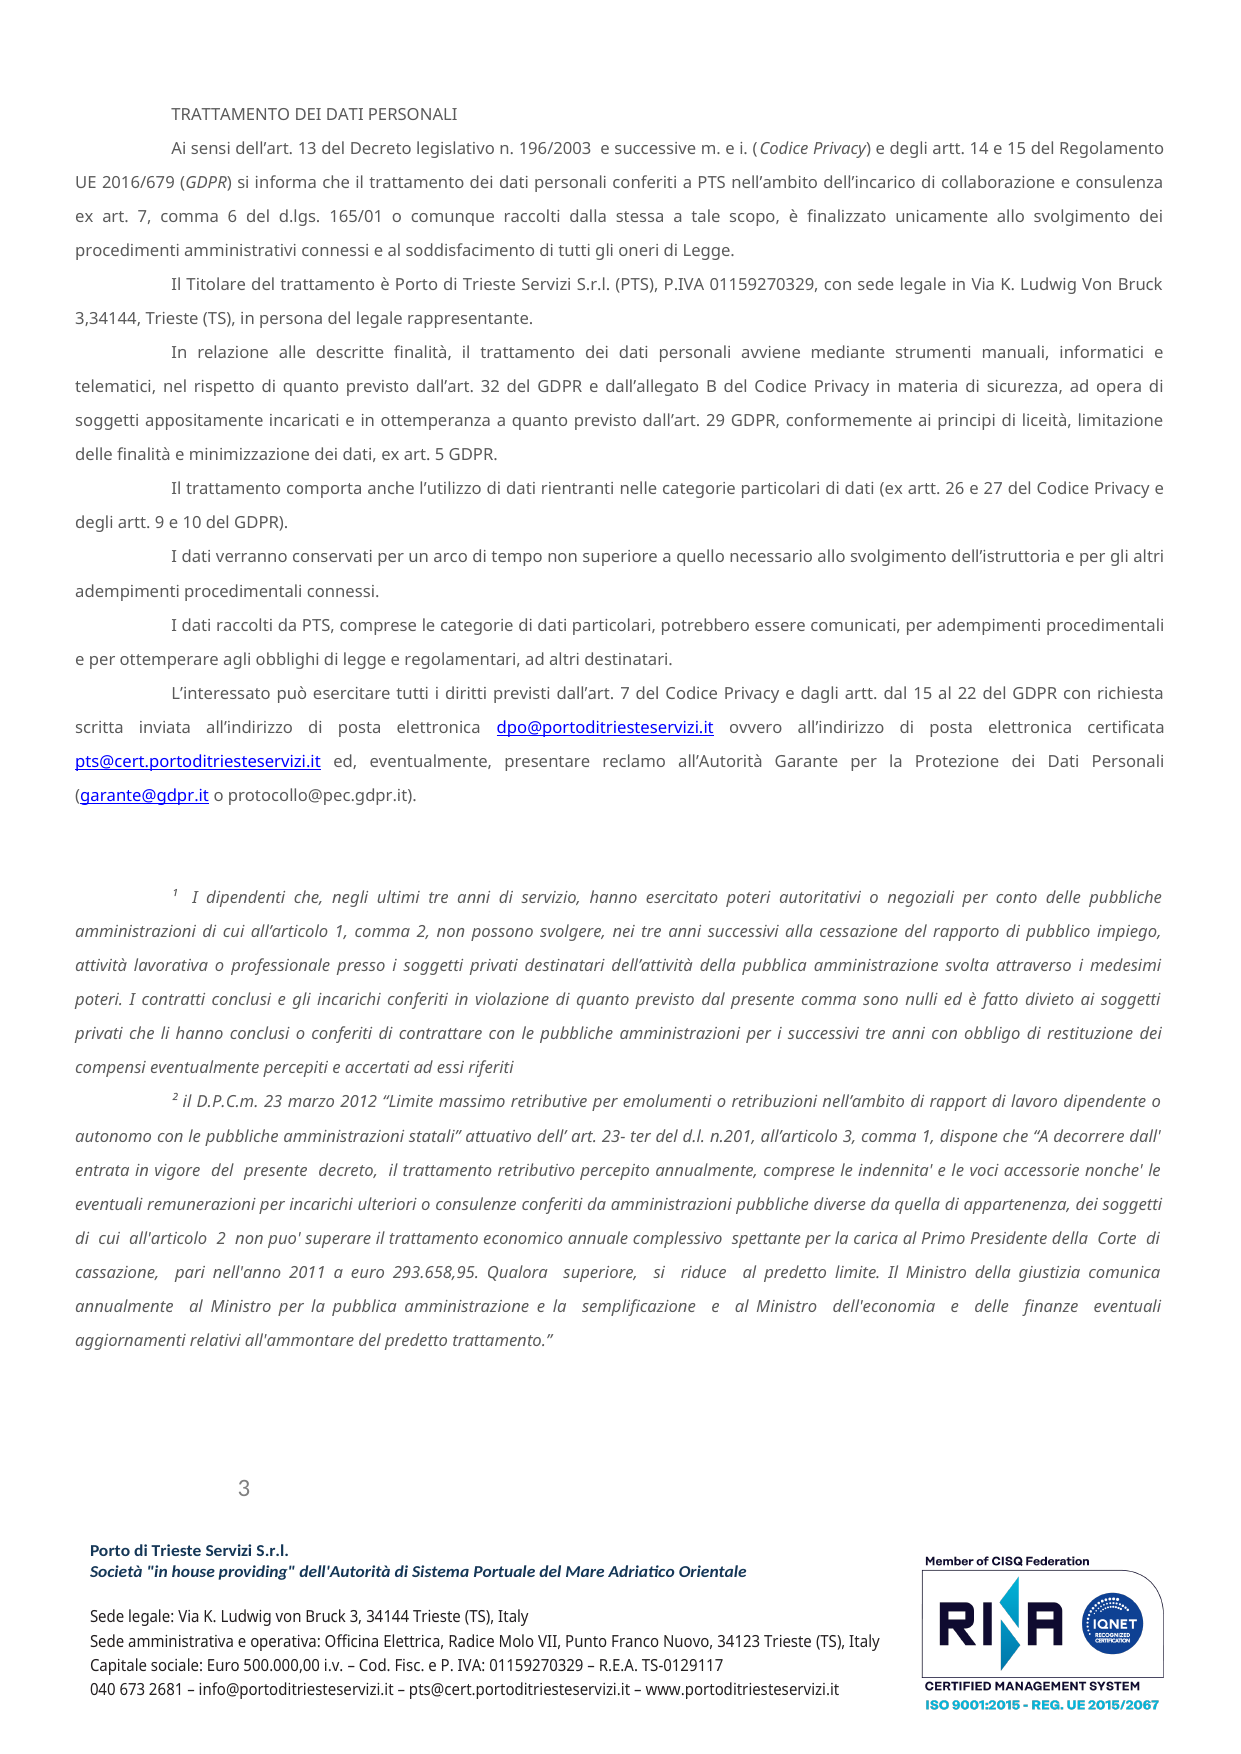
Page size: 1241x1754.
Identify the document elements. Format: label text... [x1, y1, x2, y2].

text ² il D.P.C.m. 23 marzo 2012 “Limite massimo retributive per emolumenti o retribuzioni nell’ambito di rapport di lavoro dipendente o autonomo con le pubbliche amministrazioni statali” attuativo dell’ art. 23- ter del d.l. n.201, all’articolo 3, comma 1, dispone che “A decorrere dall' entrata in vigore del presente decreto, il trattamento retributivo percepito annualmente, comprese le indennita' e le voci accessorie nonche' le eventuali remunerazioni per incarichi ulteriori o consulenze conferiti da amministrazioni pubbliche diverse da quella di appartenenza, dei soggetti di cui all'articolo 2 non puo' superare il trattamento economico annuale complessivo spettante per la carica al Primo Presidente della Corte di cassazione, pari nell'anno 2011 a euro 293.658,95. Qualora superiore, si riduce al predetto limite. Il Ministro della giustizia comunica annualmente al Ministro per la pubblica amministrazione e la semplificazione e al Ministro dell'economia e delle finanze eventuali aggiornamenti relativi all'ammontare del predetto trattamento.” [75, 1090, 1165, 1351]
text In relazione alle descritte finalità, il trattamento dei dati personali avviene mediante strumenti manuali, informatici e telematici, nel rispetto di quanto previsto dall’art. 32 del GDPR e dall’allegato B del Codice Privacy in materia di sicurezza, ad opera di soggetti appositamente incaricati e in ottemperanza a quanto previsto dall’art. 29 GDPR, conformemente ai principi di liceità, limitazione delle finalità e minimizzazione dei dati, ex art. 5 GDPR. [75, 341, 1165, 466]
text I dati raccolti da PTS, comprese le categorie di dati particolari, potrebbero essere comunicati, per adempimenti procedimentali e per ottemperare agli obblighi di legge e regolamentari, ad altri destinatari. [75, 613, 1165, 670]
text I dati verranno conservati per un arco di tempo non superiore a quello necessario allo svolgimento dell’istruttoria e per gli altri adempimenti procedimentali connessi. [75, 545, 1165, 602]
text L’interessato può esercitare tutti i diritti previsti dall’art. 7 del Codice Privacy e dagli artt. dal 15 al 22 del GDPR con richiesta scritta inviata all’indirizzo di posta elettronica dpo@portoditriesteservizi.it ovvero all’indirizzo di posta elettronica certificata pts@cert.portoditriesteservizi.it ed, eventualmente, presentare reclamo all’Autorità Garante per la Protezione dei Dati Personali (garante@gdpr.it o protocollo@pec.gdpr.it). [75, 681, 1165, 806]
text Ai sensi dell’art. 13 del Decreto legislativo n. 196/2003 e successive m. e i. (Codice Privacy) e degli artt. 14 e 15 del Regolamento UE 2016/679 (GDPR) si informa che il trattamento dei dati personali conferiti a PTS nell’ambito dell’incarico di collaborazione e consulenza ex art. 7, comma 6 del d.lgs. 165/01 o comunque raccolti dalla stessa a tale scopo, è finalizzato unicamente allo svolgimento dei procedimenti amministrativi connessi e al soddisfacimento di tutti gli oneri di Legge. [75, 136, 1165, 261]
text ¹ I dipendenti che, negli ultimi tre anni di servizio, hanno esercitato poteri autoritativi o negoziali per conto delle pubbliche amministrazioni di cui all’articolo 1, comma 2, non possono svolgere, nei tre anni successivi alla cessazione del rapporto di pubblico impiego, attività lavorativa o professionale presso i soggetti privati destinatari dell’attività della pubblica amministrazione svolta attraverso i medesimi poteri. I contratti conclusi e gli incarichi conferiti in violazione di quanto previsto dal presente comma sono nulli ed è fatto divieto ai soggetti privati che li hanno conclusi o conferiti di contrattare con le pubbliche amministrazioni per i successivi tre anni con obbligo di restituzione dei compensi eventualmente percepiti e accertati ad essi riferiti [75, 886, 1165, 1079]
text Il trattamento comporta anche l’utilizzo di dati rientranti nelle categorie particolari di dati (ex artt. 26 e 27 del Codice Privacy e degli artt. 9 e 10 del GDPR). [75, 477, 1165, 534]
picture [919, 1554, 1166, 1714]
text TRATTAMENTO DEI DATI PERSONALI [75, 102, 1165, 125]
text Il Titolare del trattamento è Porto di Trieste Servizi S.r.l. (PTS), P.IVA 01159270329, con sede legale in Via K. Ludwig Von Bruck 3,34144, Trieste (TS), in persona del legale rappresentante. [75, 273, 1165, 329]
